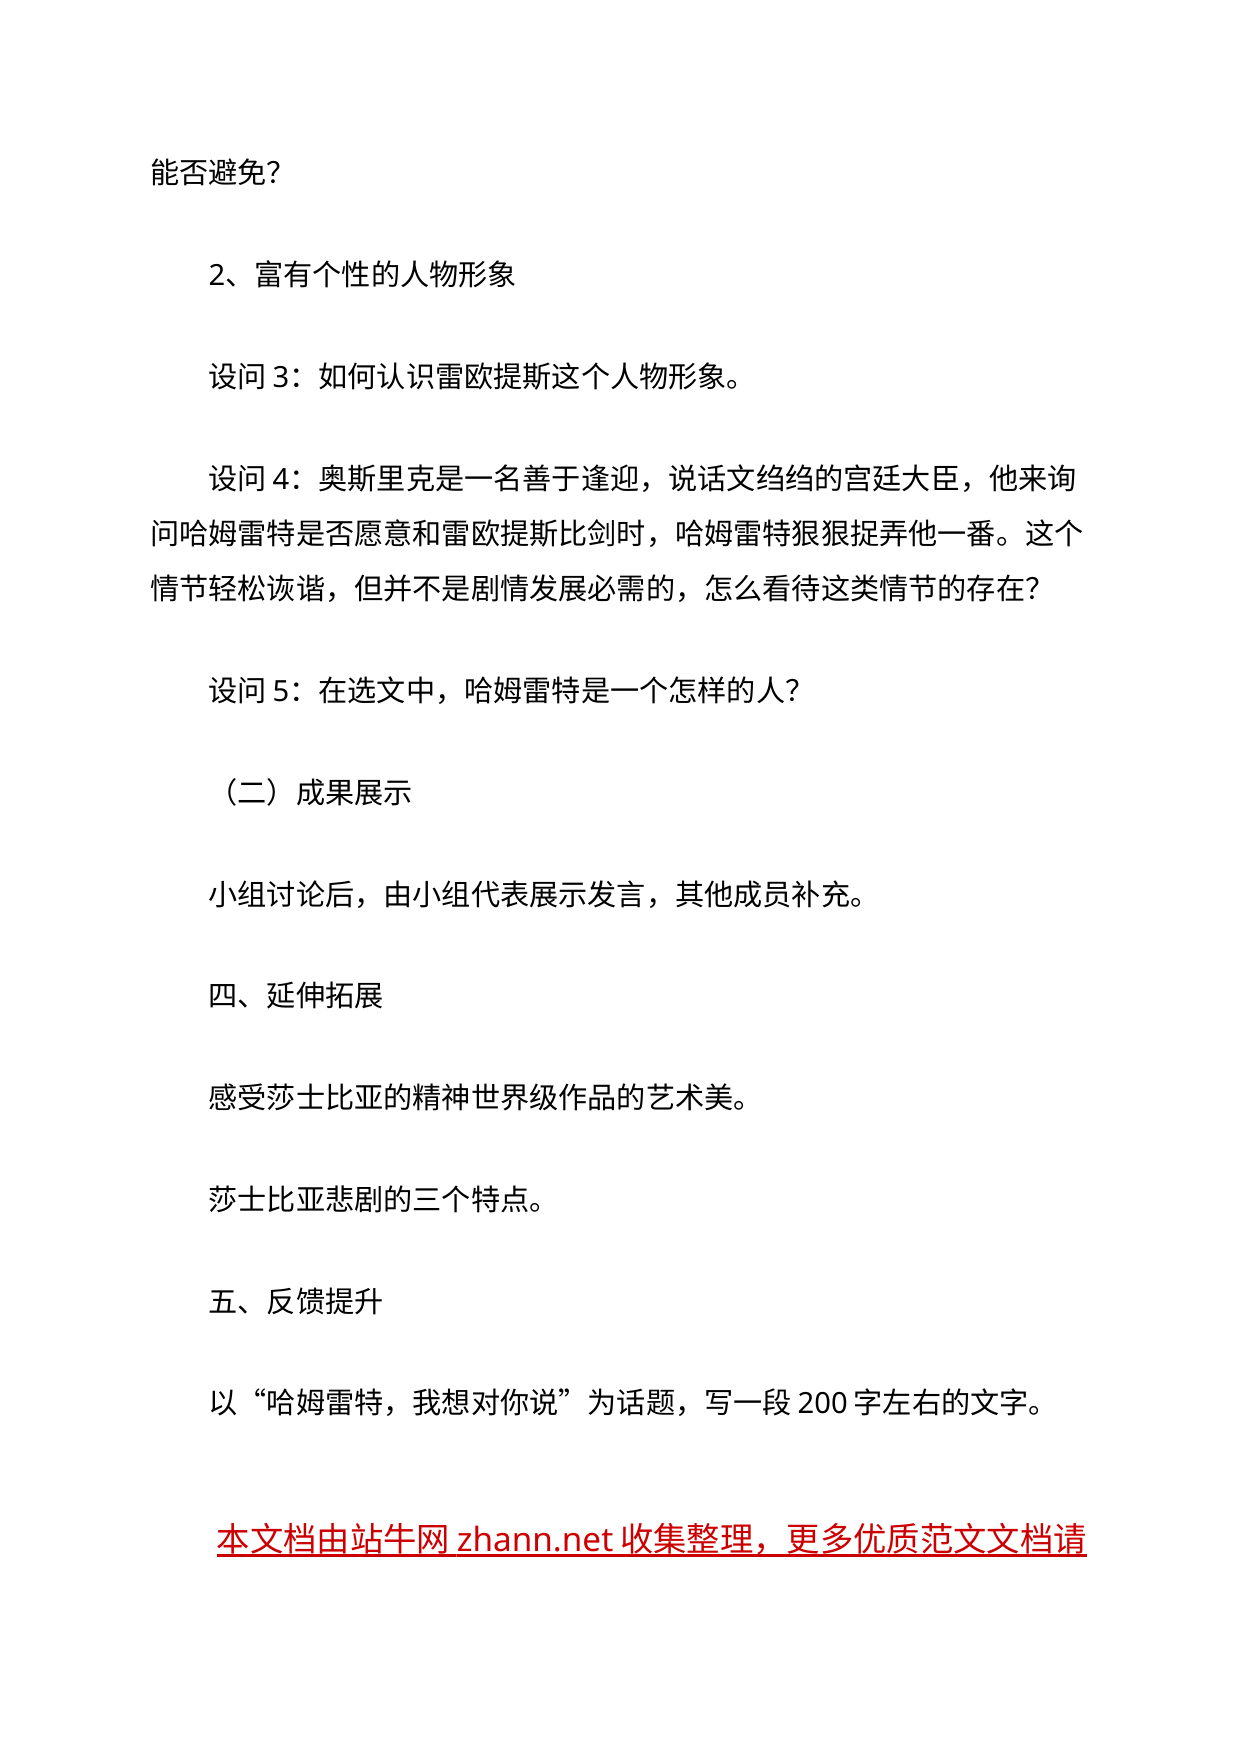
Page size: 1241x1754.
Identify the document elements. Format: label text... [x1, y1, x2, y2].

text 莎士比亚悲剧的三个特点。 [150, 1176, 1090, 1219]
text 感受莎士比亚的精神世界级作品的艺术美。 [150, 1075, 1090, 1117]
text 五、反馈提升 [150, 1278, 1090, 1321]
text 小组讨论后，由小组代表展示发言，其他成员补充。 [150, 871, 1090, 913]
text 2、富有个性的人物形象 [150, 252, 1090, 294]
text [150, 150, 1090, 192]
text 设问5：在选文中，哈姆雷特是一个怎样的人？ [150, 667, 1090, 710]
text 四、延伸拓展 [150, 973, 1090, 1015]
text （二）成果展示 [150, 769, 1090, 812]
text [150, 1513, 1090, 1562]
text 以“哈姆雷特，我想对你说”为话题，写一段200字左右的文字。 [150, 1380, 1090, 1422]
text 设问3：如何认识雷欧提斯这个人物形象。 [150, 354, 1090, 396]
text 设问4：奥斯里克是一名善于逢迎，说话文绉绉的宫廷大臣，他来询问哈姆雷特是否愿意和雷欧提斯比剑时，哈姆雷特狠狠捉弄他一番。这个情节轻松诙谐，但并不是剧情发展必需的，怎么看待这类情节的存在？ [150, 456, 1090, 608]
